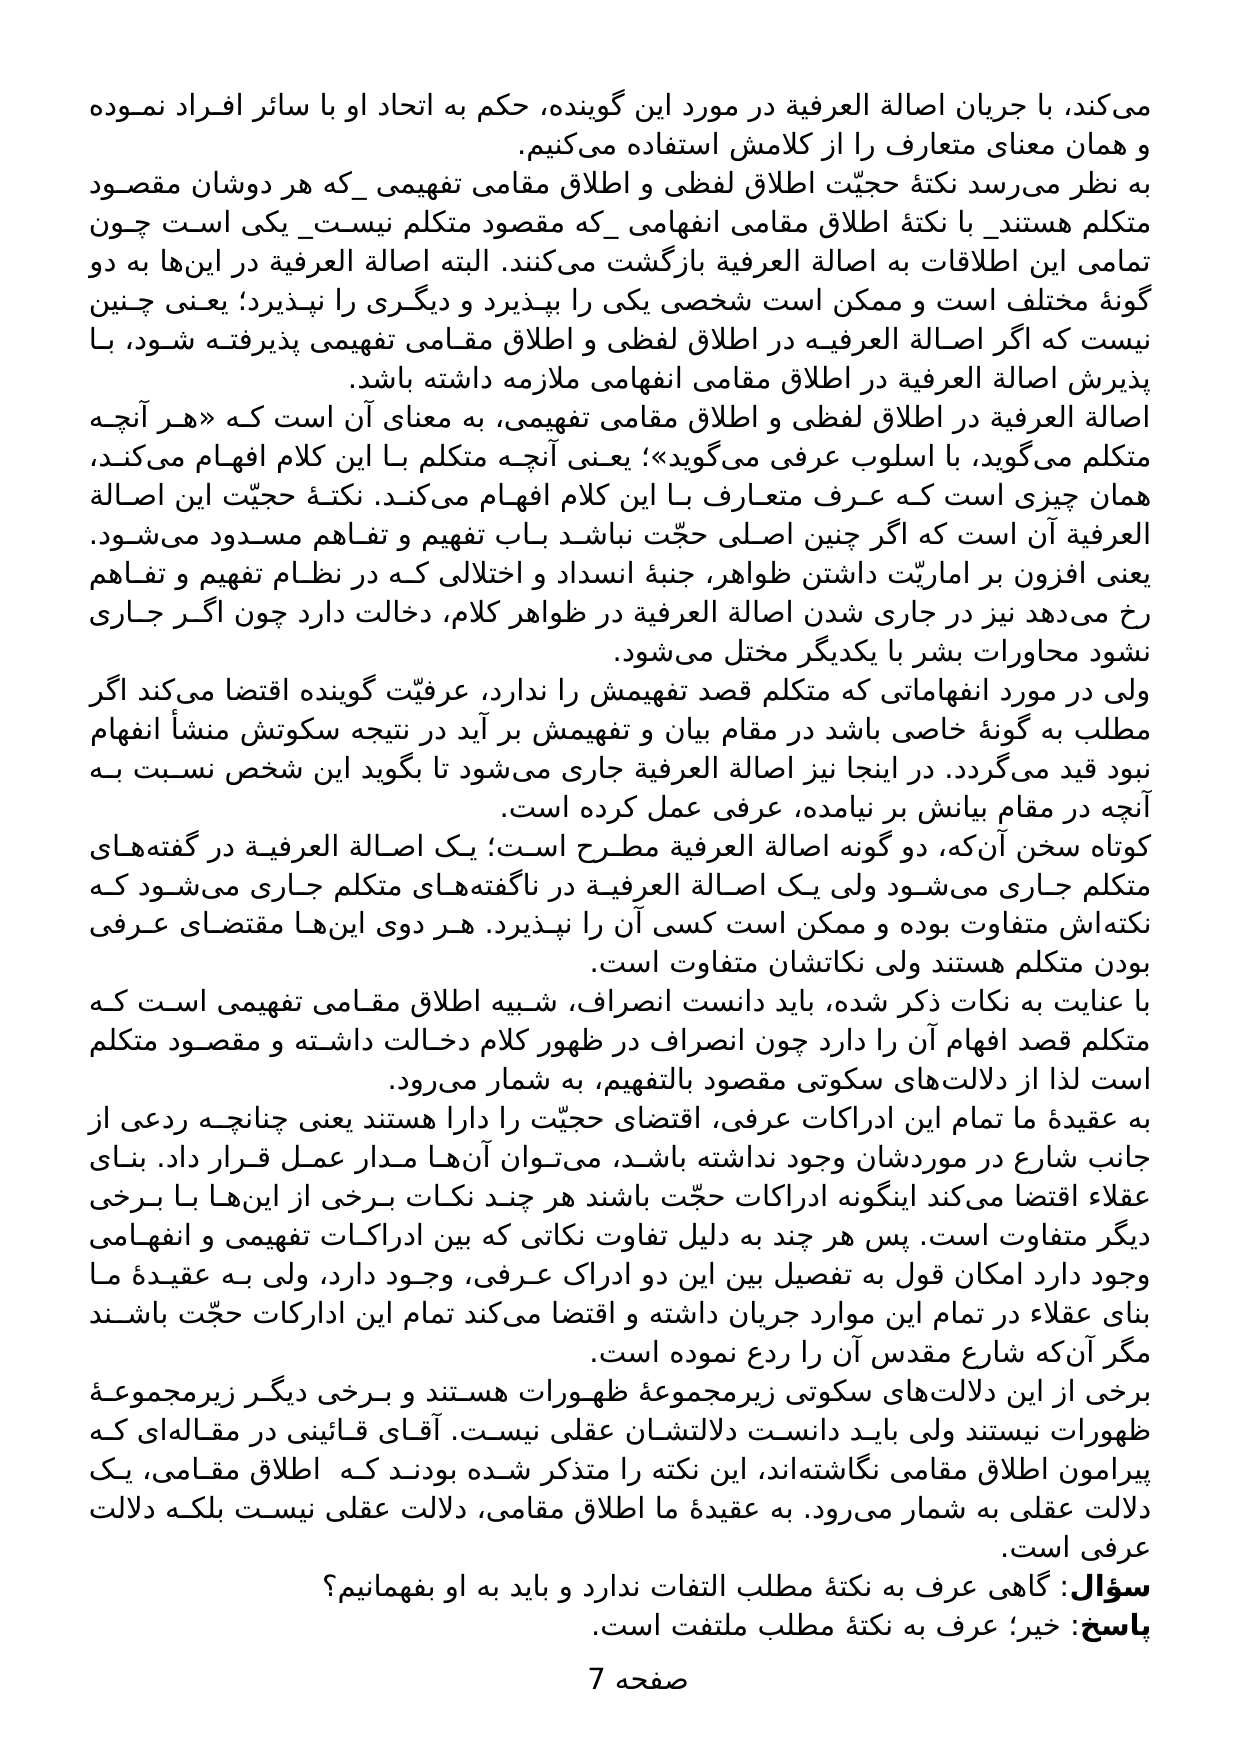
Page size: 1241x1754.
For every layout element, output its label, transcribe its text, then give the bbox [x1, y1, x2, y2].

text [89, 89, 1152, 162]
text با عنایت به نکات ذکر شده، باید دانست انصراف، شبیه اطلاق مقامی تفهیمی است که متکلم قصد افهام آن را دارد چون انصراف در ظهور کلام دخالت داشته و مقصود متکلم است لذا از دلالت‌های سکوتی مقصود بالتفهیم، به شمار می‌رود. [89, 985, 1152, 1097]
text کوتاه سخن آن‌که، دو گونه اصالة العرفیة مطرح است؛ یک اصالة العرفیة در گفته‌های متکلم جاری می‌شود ولی یک اصالة العرفیة در ناگفته‌های متکلم جاری می‌شود که نکته‌اش متفاوت بوده و ممکن است کسی آن را نپذیرد. هر دوی این‌ها مقتضای عرفی بودن متکلم هستند ولی نکاتشان متفاوت است. [89, 829, 1152, 980]
text به عقیدۀ ما تمام این ادراکات عرفی، اقتضای حجیّت را دارا هستند یعنی چنانچه ردعی از جانب شارع در موردشان وجود نداشته باشد، می‌توان آن‌ها مدار عمل قرار داد. بنای عقلاء اقتضا می‌کند اینگونه ادراکات حجّت باشند هر چند نکات برخی از این‌ها با برخی دیگر متفاوت است. پس هر چند به دلیل تفاوت نکاتی که بین ادراکات تفهیمی و انفهامی وجود دارد امکان قول به تفصیل بین این دو ادراک عرفی، وجود دارد، ولی به عقیدۀ ما بنای عقلاء در تمام این موارد جریان داشته و اقتضا می‌کند تمام این ادارکات حجّت باشند مگر آن‌که شارع مقدس آن را ردع نموده است. [89, 1102, 1152, 1369]
text اصالة العرفیة در اطلاق لفظی و اطلاق مقامی تفهیمی، به معنای آن است که «هر آنچه متکلم می‌گوید، با اسلوب عرفی می‌گوید»؛ یعنی آنچه متکلم با این کلام افهام می‌کند، همان چیزی است که عرف متعارف با این کلام افهام می‌کند. نکتۀ حجیّت این اصالة العرفیة آن است که اگر چنین اصلی حجّت نباشد باب تفهیم و تفاهم مسدود می‌شود. یعنی افزون بر اماریّت داشتن ظواهر، جنبۀ انسداد و اختلالی که در نظام تفهیم و تفاهم رخ می‌دهد نیز در جاری شدن اصالة العرفیة در ظواهر کلام، دخالت دارد چون اگر جاری نشود محاورات بشر با یکدیگر مختل می‌شود. [89, 400, 1152, 668]
text پاسخ: خیر؛ عرف به نکتۀ مطلب ملتفت است. [89, 1608, 1152, 1642]
text ولی در مورد انفهاماتی که متکلم قصد تفهیمش را ندارد، عرفیّت گوینده اقتضا می‌کند اگر مطلب به گونۀ خاصی باشد در مقام بیان و تفهیمش بر آید در نتیجه سکوتش منشأ انفهام نبود قید می‌گردد. در اینجا نیز اصالة العرفیة جاری می‌شود تا بگوید این شخص نسبت به آنچه در مقام بیانش بر نیامده، عرفی عمل کرده است. [89, 673, 1152, 824]
text به نظر می‌رسد نکتۀ حجیّت اطلاق لفظی و اطلاق مقامی تفهیمی _که هر دوشان مقصود متکلم هستند_ با نکتۀ اطلاق مقامی انفهامی _که مقصود متکلم نیست_ یکی است چون تمامی این اطلاقات به اصالة العرفیة بازگشت می‌کنند. البته اصالة العرفیة در این‌ها به دو گونۀ مختلف است و ممکن است شخصی یکی را بپذیرد و دیگری را نپذیرد؛ یعنی چنین نیست که اگر اصالة العرفیه در اطلاق لفظی و اطلاق مقامی تفهیمی پذیرفته شود، با پذیرش اصالة العرفیة در اطلاق مقامی انفهامی ملازمه داشته باشد. [89, 167, 1152, 395]
text سؤال: گاهی عرف به نکتۀ مطلب التفات ندارد و باید به او بفهمانیم؟ [89, 1569, 1152, 1603]
text برخی از این دلالت‌های سکوتی زیرمجموعۀ ظهورات هستند و برخی دیگر زیرمجموعۀ ظهورات نیستند ولی باید دانست دلالتشان عقلی نیست. آقای قائینی در مقاله‌ای که پیرامون اطلاق مقامی نگاشته‌اند، این نکته را متذکر شده بودند که اطلاق مقامی، یک دلالت عقلی به شمار می‌رود. به عقیدۀ ما اطلاق مقامی، دلالت عقلی نیست بلکه دلالت عرفی است. [89, 1374, 1152, 1564]
